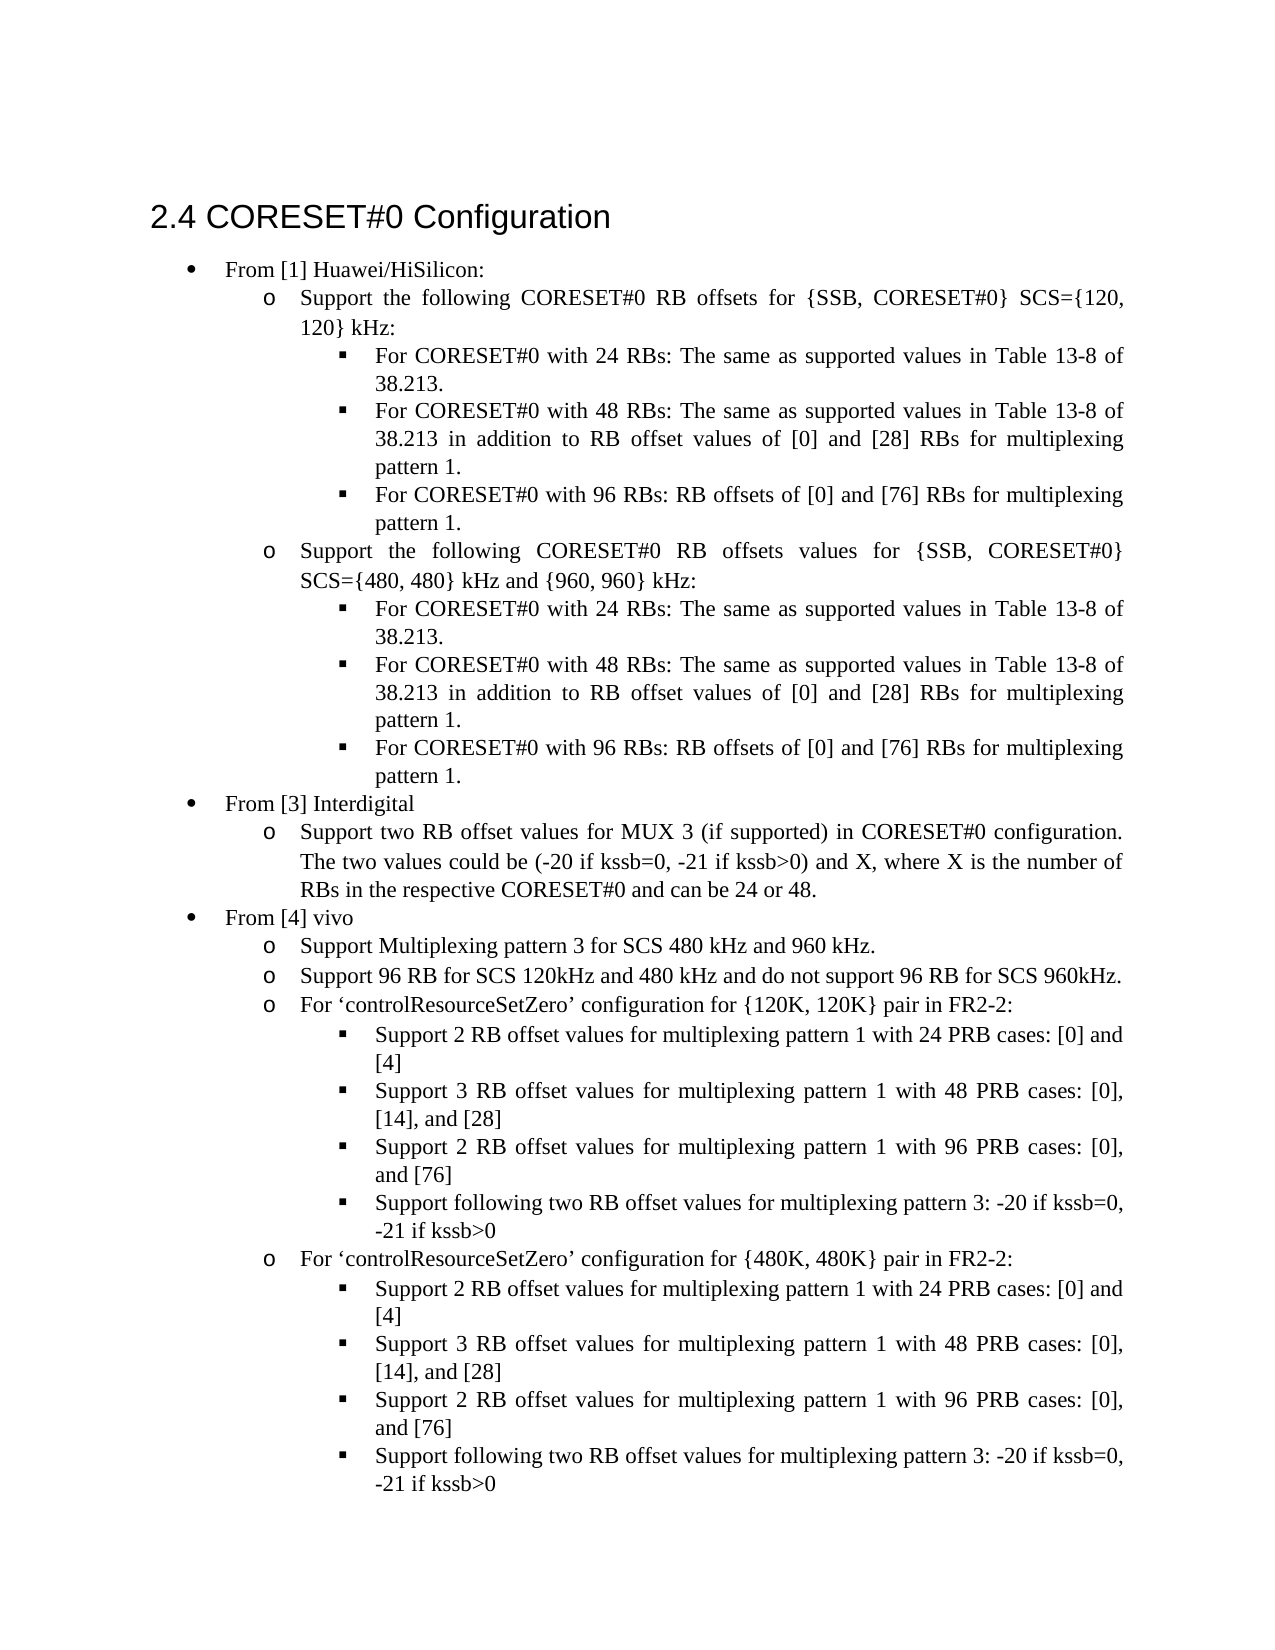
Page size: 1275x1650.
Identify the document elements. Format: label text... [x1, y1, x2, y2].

list Support 96 RB for SCS 120kHz and 480 kHz and do not support 96 RB for SCS 960kHz. [262, 962, 1125, 990]
list For CORESET#0 with 48 RBs: The same as supported values in Table 13-8 of 38.213 in addition to RB offset values of [0] and [28] RBs for multiplexing pattern 1. [337, 651, 1125, 733]
list Support 3 RB offset values for multiplexing pattern 1 with 48 PRB cases: [0], [14], and [28] [337, 1331, 1125, 1385]
list For CORESET#0 with 96 RBs: RB offsets of [0] and [76] RBs for multiplexing pattern 1. [337, 481, 1125, 536]
list For CORESET#0 with 96 RBs: RB offsets of [0] and [76] RBs for multiplexing pattern 1. [337, 734, 1125, 789]
list For ‘controlResourceSetZero’ configuration for {120K, 120K} pair in FR2-2: [262, 992, 1125, 1020]
list Support 2 RB offset values for multiplexing pattern 1 with 96 PRB cases: [0], and [76] [337, 1133, 1125, 1187]
list Support Multiplexing pattern 3 for SCS 480 kHz and 960 kHz. [262, 932, 1125, 960]
list For CORESET#0 with 24 RBs: The same as supported values in Table 13-8 of 38.213. [337, 595, 1125, 649]
subtitle 2.4 CORESET#0 Configuration [150, 197, 1125, 235]
list From [3] Interdigital [187, 790, 1125, 817]
list Support the following CORESET#0 RB offsets values for {SSB, CORESET#0} SCS={480, 480} kHz and {960, 960} kHz: [262, 537, 1125, 593]
list Support 3 RB offset values for multiplexing pattern 1 with 48 PRB cases: [0], [14], and [28] [337, 1077, 1125, 1132]
list Support following two RB offset values for multiplexing pattern 3: -20 if kssb=0, -21 if kssb>0 [337, 1189, 1125, 1243]
list For ‘controlResourceSetZero’ configuration for {480K, 480K} pair in FR2-2: [262, 1245, 1125, 1273]
list Support following two RB offset values for multiplexing pattern 3: -20 if kssb=0, -21 if kssb>0 [337, 1442, 1125, 1496]
list Support two RB offset values for MUX 3 (if supported) in CORESET#0 configuration. The two values could be (-20 if kssb=0, -21 if kssb>0) and X, where X is the number of RBs in the respective CORESET#0 and can be 24 or 48. [262, 818, 1125, 902]
list For CORESET#0 with 24 RBs: The same as supported values in Table 13-8 of 38.213. [337, 342, 1125, 396]
list Support the following CORESET#0 RB offsets for {SSB, CORESET#0} SCS={120, 120} kHz: [262, 284, 1125, 340]
list From [1] Huawei/HiSilicon: [187, 256, 1125, 282]
list Support 2 RB offset values for multiplexing pattern 1 with 96 PRB cases: [0], and [76] [337, 1386, 1125, 1441]
list Support 2 RB offset values for multiplexing pattern 1 with 24 PRB cases: [0] and [4] [337, 1275, 1125, 1329]
list For CORESET#0 with 48 RBs: The same as supported values in Table 13-8 of 38.213 in addition to RB offset values of [0] and [28] RBs for multiplexing pattern 1. [337, 398, 1125, 480]
list Support 2 RB offset values for multiplexing pattern 1 with 24 PRB cases: [0] and [4] [337, 1021, 1125, 1076]
list From [4] vivo [187, 904, 1125, 930]
